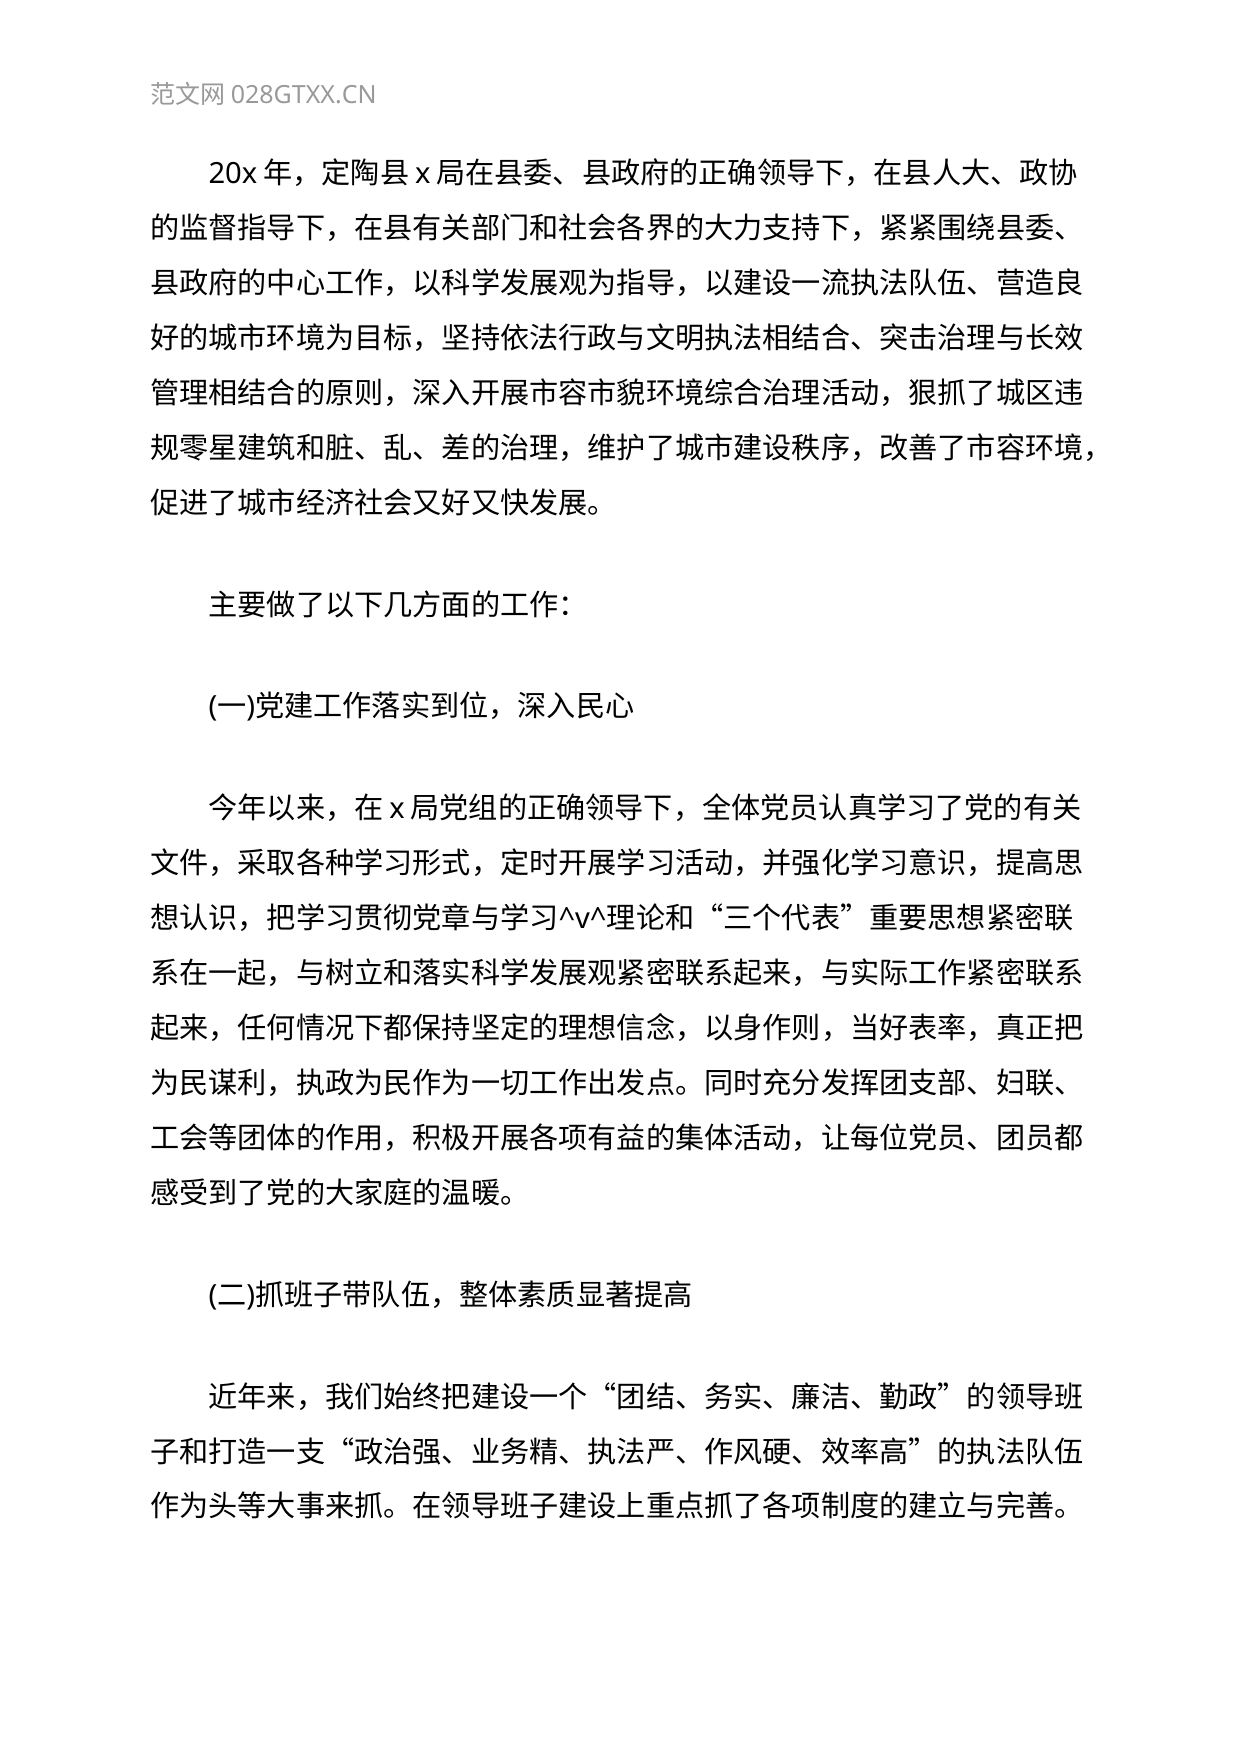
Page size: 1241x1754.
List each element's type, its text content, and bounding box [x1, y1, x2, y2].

text 近年来，我们始终把建设一个“团结、务实、廉洁、勤政”的领导班子和打造一支“政治强、业务精、执法严、作风硬、效率高”的执法队伍作为头等大事来抓。在领导班子建设上重点抓了各项制度的建立与完善。 [150, 1373, 1090, 1525]
text (一)党建工作落实到位，深入民心 [150, 683, 1090, 725]
text 今年以来，在x局党组的正确领导下，全体党员认真学习了党的有关文件，采取各种学习形式，定时开展学习活动，并强化学习意识，提高思想认识，把学习贯彻党章与学习^v^理论和“三个代表”重要思想紧密联系在一起，与树立和落实科学发展观紧密联系起来，与实际工作紧密联系起来，任何情况下都保持坚定的理想信念，以身作则，当好表率，真正把为民谋利，执政为民作为一切工作出发点。同时充分发挥团支部、妇联、工会等团体的作用，积极开展各项有益的集体活动，让每位党员、团员都感受到了党的大家庭的温暖。 [150, 785, 1090, 1212]
text (二)抓班子带队伍，整体素质显著提高 [150, 1271, 1090, 1314]
text 20x年，定陶县x局在县委、县政府的正确领导下，在县人大、政协的监督指导下，在县有关部门和社会各界的大力支持下，紧紧围绕县委、县政府的中心工作，以科学发展观为指导，以建设一流执法队伍、营造良好的城市环境为目标，坚持依法行政与文明执法相结合、突击治理与长效管理相结合的原则，深入开展市容市貌环境综合治理活动，狠抓了城区违规零星建筑和脏、乱、差的治理，维护了城市建设秩序，改善了市容环境，促进了城市经济社会又好又快发展。 [150, 150, 1090, 522]
text 主要做了以下几方面的工作： [150, 581, 1090, 623]
